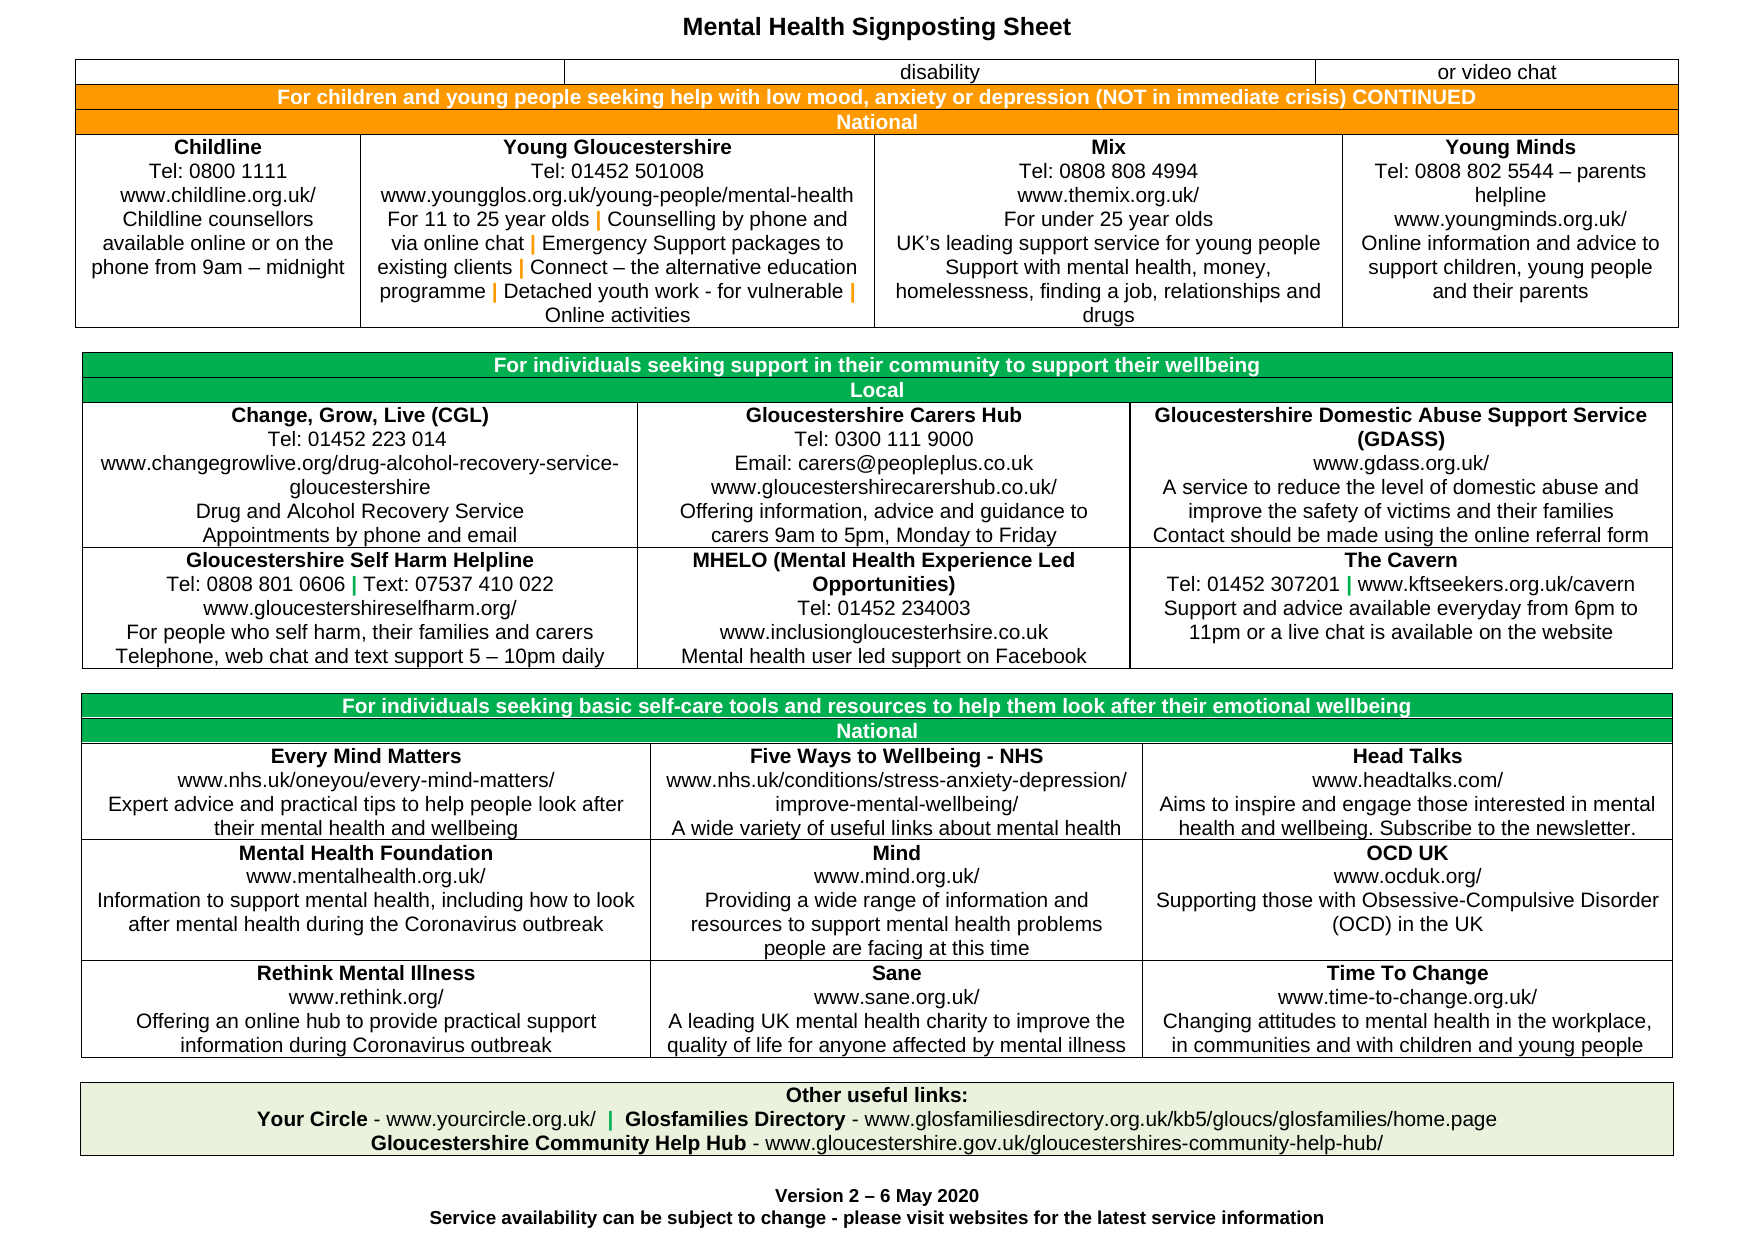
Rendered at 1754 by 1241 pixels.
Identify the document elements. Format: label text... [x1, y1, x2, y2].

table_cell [76, 60, 564, 84]
table_cell Gloucestershire Self Harm Helpline Tel: 0808 801 0606 | Text: 07537 410 022 www.gloucestershireselfharm.org/ For people who self harm, their families and carers Telephone, web chat and text support 5 – 10pm daily [83, 548, 637, 667]
table_cell Rethink Mental Illness www.rethink.org/ Offering an online hub to provide practical support information during Coronavirus outbreak [82, 961, 650, 1057]
table_cell Young Minds Tel: 0808 802 5544 – parents helpline www.youngminds.org.uk/ Online information and advice to support children, young people and their parents [1343, 135, 1678, 327]
table_cell Gloucestershire Carers Hub Tel: 0300 111 9000 Email: carers@peopleplus.co.uk www.gloucestershirecarershub.co.uk/ Offering information, advice and guidance to carers 9am to 5pm, Monday to Friday [638, 403, 1129, 547]
table_cell Local [83, 378, 1672, 402]
table_cell National [76, 110, 1678, 134]
table_cell Gloucestershire Domestic Abuse Support Service (GDASS) www.gdass.org.uk/ A service to reduce the level of domestic abuse and improve the safety of victims and their families Contact should be made using the online referral form [1131, 403, 1672, 547]
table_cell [565, 60, 1315, 84]
table_cell Head Talks www.headtalks.com/ Aims to inspire and engage those interested in mental health and wellbeing. Subscribe to the newsletter. [1143, 744, 1672, 839]
table_cell Sane www.sane.org.uk/ A leading UK mental health charity to improve the quality of life for anyone affected by mental illness [651, 961, 1142, 1057]
table_header For individuals seeking support in their community to support their wellbeing [83, 353, 1672, 377]
table_cell Five Ways to Wellbeing - NHS www.nhs.uk/conditions/stress-anxiety-depression/improve-mental-wellbeing/ A wide variety of useful links about mental health [651, 744, 1142, 839]
table_cell Change, Grow, Live (CGL) Tel: 01452 223 014 www.changegrowlive.org/drug-alcohol-recovery-service-gloucestershire Drug and Alcohol Recovery Service Appointments by phone and email [83, 403, 637, 547]
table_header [81, 1083, 1673, 1155]
table_cell Every Mind Matters www.nhs.uk/oneyou/every-mind-matters/ Expert advice and practical tips to help people look after their mental health and wellbeing [82, 744, 650, 839]
table_cell The Cavern Tel: 01452 307201 | www.kftseekers.org.uk/cavern Support and advice available everyday from 6pm to 11pm or a live chat is available on the website [1131, 548, 1672, 667]
table_cell MHELO (Mental Health Experience Led Opportunities) Tel: 01452 234003 www.inclusiongloucesterhsire.co.uk Mental health user led support on Facebook [638, 548, 1129, 667]
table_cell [1316, 60, 1678, 84]
table_cell National [82, 719, 1672, 742]
table_cell Childline Tel: 0800 1111 www.childline.org.uk/ Childline counsellors available online or on the phone from 9am – midnight [76, 135, 360, 327]
table_cell Mix Tel: 0808 808 4994 www.themix.org.uk/ For under 25 year olds UK’s leading support service for young people Support with mental health, money, homelessness, finding a job, relationships and drugs [875, 135, 1342, 327]
table_cell Mental Health Foundation www.mentalhealth.org.uk/ Information to support mental health, including how to look after mental health during the Coronavirus outbreak [82, 840, 650, 960]
table_cell OCD UK www.ocduk.org/ Supporting those with Obsessive-Compulsive Disorder (OCD) in the UK [1143, 840, 1672, 960]
table_cell Mind www.mind.org.uk/ Providing a wide range of information and resources to support mental health problems people are facing at this time [651, 840, 1142, 960]
table_header For individuals seeking basic self-care tools and resources to help them look after their emotional wellbeing [82, 694, 1672, 717]
table_cell Time To Change www.time-to-change.org.uk/ Changing attitudes to mental health in the workplace, in communities and with children and young people [1143, 961, 1672, 1057]
table_cell For children and young people seeking help with low mood, anxiety or depression (NOT in immediate crisis) CONTINUED [76, 85, 1678, 109]
table_cell Young Gloucestershire Tel: 01452 501008 www.youngglos.org.uk/young-people/mental-health For 11 to 25 year olds | Counselling by phone and via online chat | Emergency Support packages to existing clients | Connect – the alternative education programme | Detached youth work - for vulnerable | Online activities [361, 135, 874, 327]
